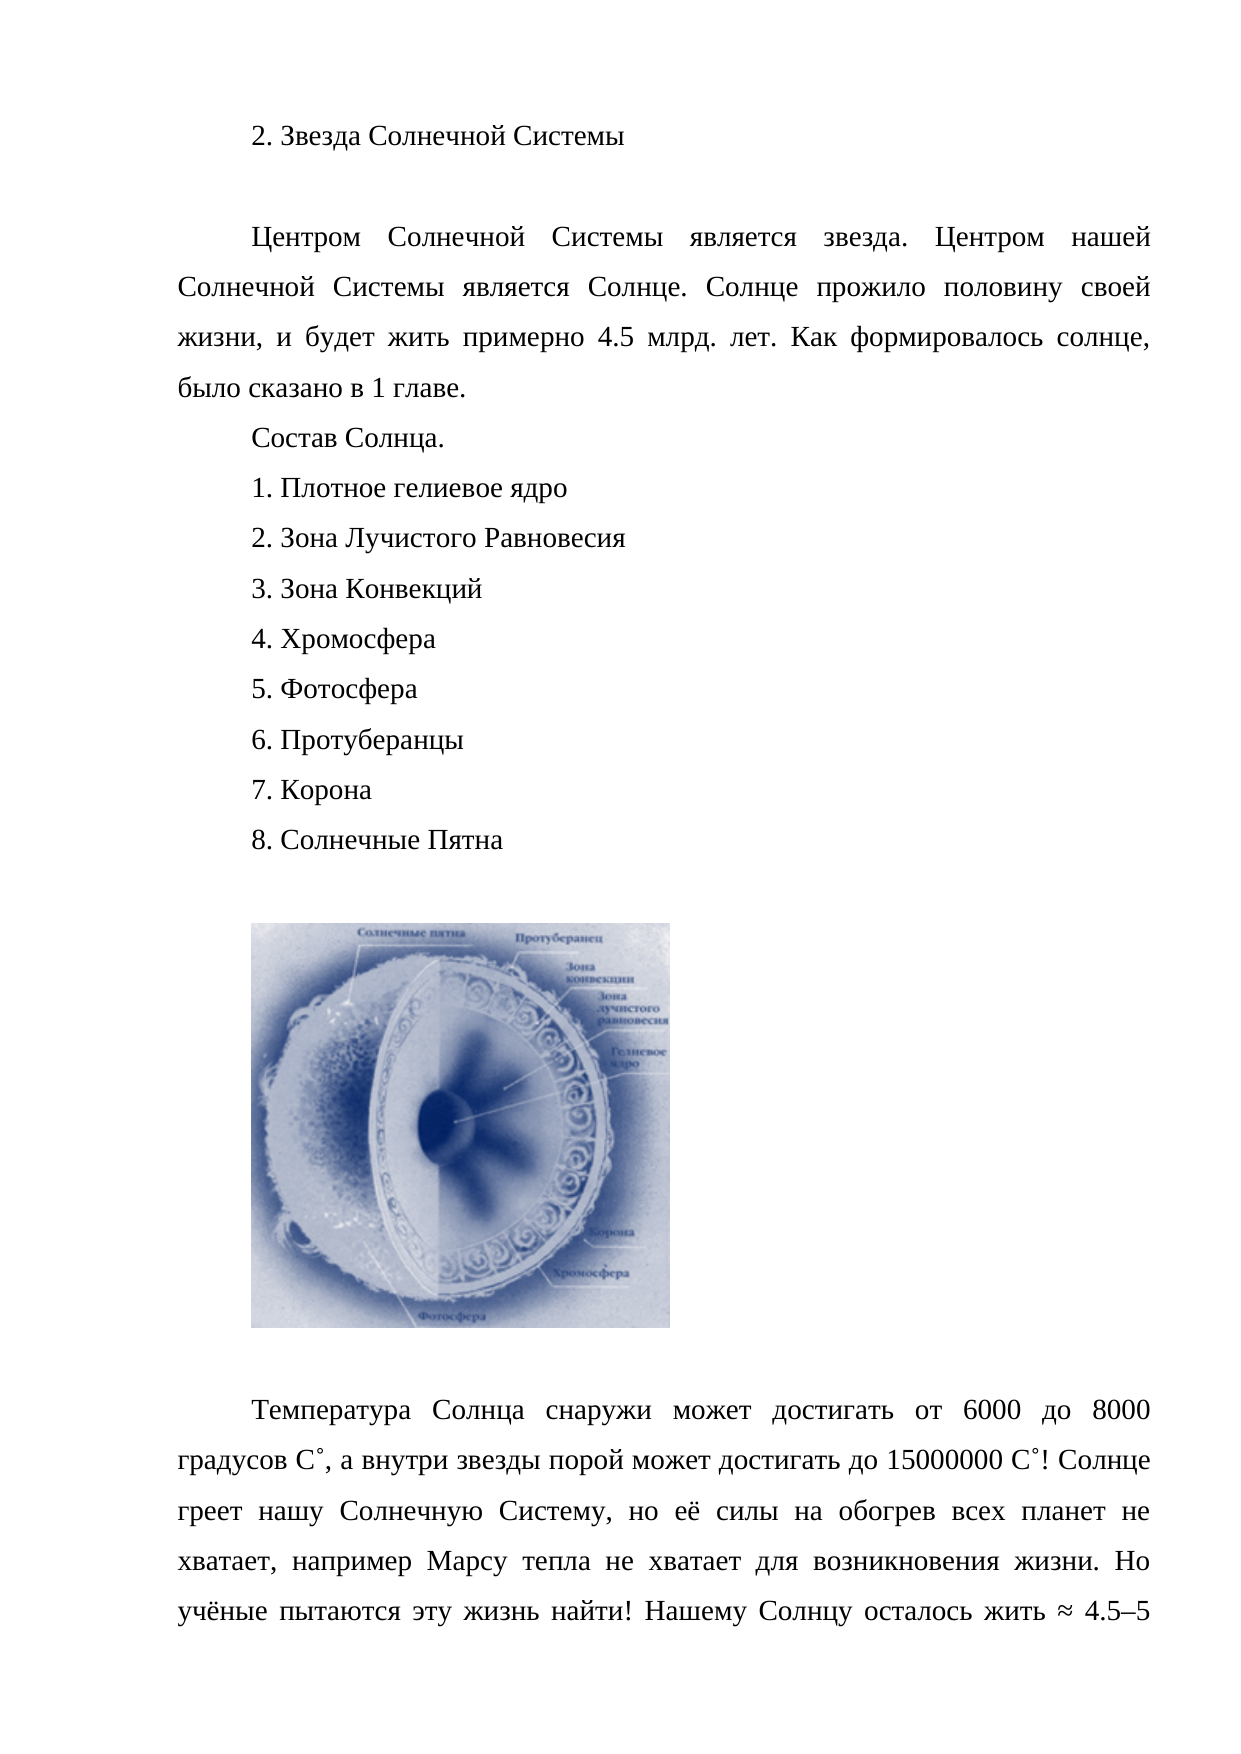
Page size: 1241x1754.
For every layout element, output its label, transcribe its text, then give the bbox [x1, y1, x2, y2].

list 4. Хромосфера [177, 621, 1152, 655]
list 3. Зона Конвекций [177, 571, 1152, 604]
list Состав Солнца. [177, 420, 1152, 453]
list 7. Корона [177, 772, 1152, 806]
list 1. Плотное гелиевое ядро [177, 470, 1152, 504]
list 6. Протуберанцы [177, 722, 1152, 755]
list 8. Солнечные Пятна [177, 822, 1152, 856]
list 5. Фотосфера [177, 672, 1152, 705]
list Центром Солнечной Системы является звезда. Центром нашей Солнечной Системы является Солнце. Солнце прожило половину своей жизни, и будет жить примерно 4.5 млрд. лет. Как формировалось солнце, было сказано в 1 главе. [177, 219, 1152, 403]
picture [251, 923, 670, 1328]
list 2. Звезда Солнечной Системы [177, 118, 1152, 152]
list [177, 1392, 1152, 1627]
list 2. Зона Лучистого Равновесия [177, 521, 1152, 554]
